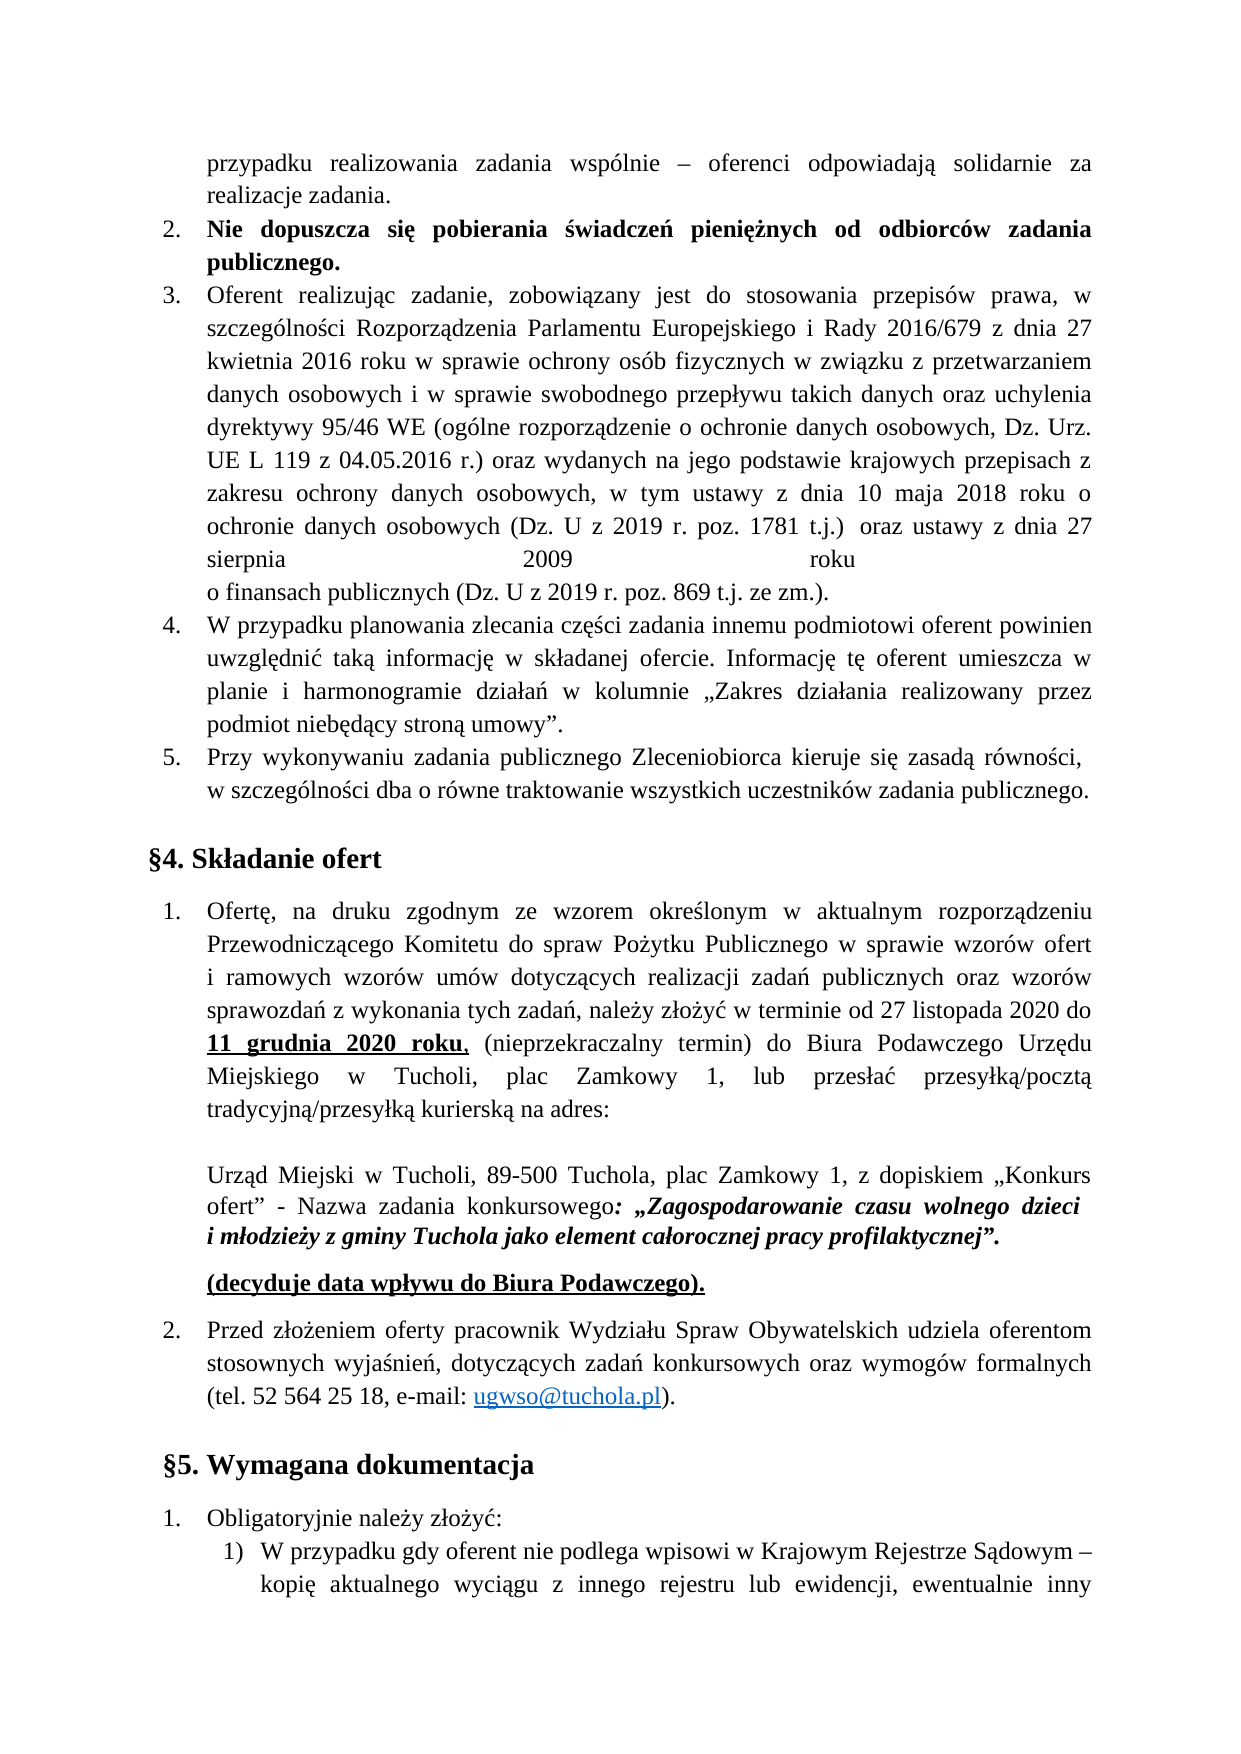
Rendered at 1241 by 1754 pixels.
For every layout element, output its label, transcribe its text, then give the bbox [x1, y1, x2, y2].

text §5. Wymagana dokumentacja [162, 1447, 1093, 1481]
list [162, 148, 1093, 209]
text (decyduje data wpływu do Biura Podawczego). [207, 1268, 1093, 1297]
list Oferent realizując zadanie, zobowiązany jest do stosowania przepisów prawa, w szczególności Rozporządzenia Parlamentu Europejskiego i Rady 2016/679 z dnia 27 kwietnia 2016 roku w sprawie ochrony osób fizycznych w związku z przetwarzaniem danych osobowych i w sprawie swobodnego przepływu takich danych oraz uchylenia dyrektywy 95/46 WE (ogólne rozporządzenie o ochronie danych osobowych, Dz. Urz. UE L 119 z 04.05.2016 r.) oraz wydanych na jego podstawie krajowych przepisach z zakresu ochrony danych osobowych, w tym ustawy z dnia 10 maja 2018 roku o ochronie danych osobowych (Dz. U z 2019 r. poz. 1781 t.j.) oraz ustawy z dnia 27 sierpnia 2009 roku o finansach publicznych (Dz. U z 2019 r. poz. 869 t.j. ze zm.). [162, 280, 1093, 606]
list Przed złożeniem oferty pracownik Wydziału Spraw Obywatelskich udziela oferentom stosownych wyjaśnień, dotyczących zadań konkursowych oraz wymogów formalnych (tel. 52 564 25 18, e-mail: ugwso@tuchola.pl). [162, 1315, 1093, 1410]
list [223, 1536, 1093, 1597]
list Przy wykonywaniu zadania publicznego Zleceniobiorca kieruje się zasadą równości, w szczególności dba o równe traktowanie wszystkich uczestników zadania publicznego. [162, 742, 1093, 804]
list Nie dopuszcza się pobierania świadczeń pieniężnych od odbiorców zadania publicznego. [162, 214, 1093, 275]
text Urząd Miejski w Tucholi, 89-500 Tuchola, plac Zamkowy 1, z dopiskiem „Konkurs ofert” - Nazwa zadania konkursowego: „Zagospodarowanie czasu wolnego dzieci i młodzieży z gminy Tuchola jako element całorocznej pracy profilaktycznej”. [207, 1160, 1093, 1250]
list Obligatoryjnie należy złożyć: [162, 1503, 1093, 1531]
list Ofertę, na druku zgodnym ze wzorem określonym w aktualnym rozporządzeniu Przewodniczącego Komitetu do spraw Pożytku Publicznego w sprawie wzorów ofert i ramowych wzorów umów dotyczących realizacji zadań publicznych oraz wzorów sprawozdań z wykonania tych zadań, należy złożyć w terminie od 27 listopada 2020 do 11 grudnia 2020 roku, (nieprzekraczalny termin) do Biura Podawczego Urzędu Miejskiego w Tucholi, plac Zamkowy 1, lub przesłać przesyłką/pocztą tradycyjną/przesyłką kurierską na adres: [162, 896, 1093, 1123]
list W przypadku planowania zlecania części zadania innemu podmiotowi oferent powinien uwzględnić taką informację w składanej ofercie. Informację tę oferent umieszcza w planie i harmonogramie działań w kolumnie „Zakres działania realizowany przez podmiot niebędący stroną umowy”. [162, 610, 1093, 738]
text §4. Składanie ofert [148, 841, 1093, 874]
